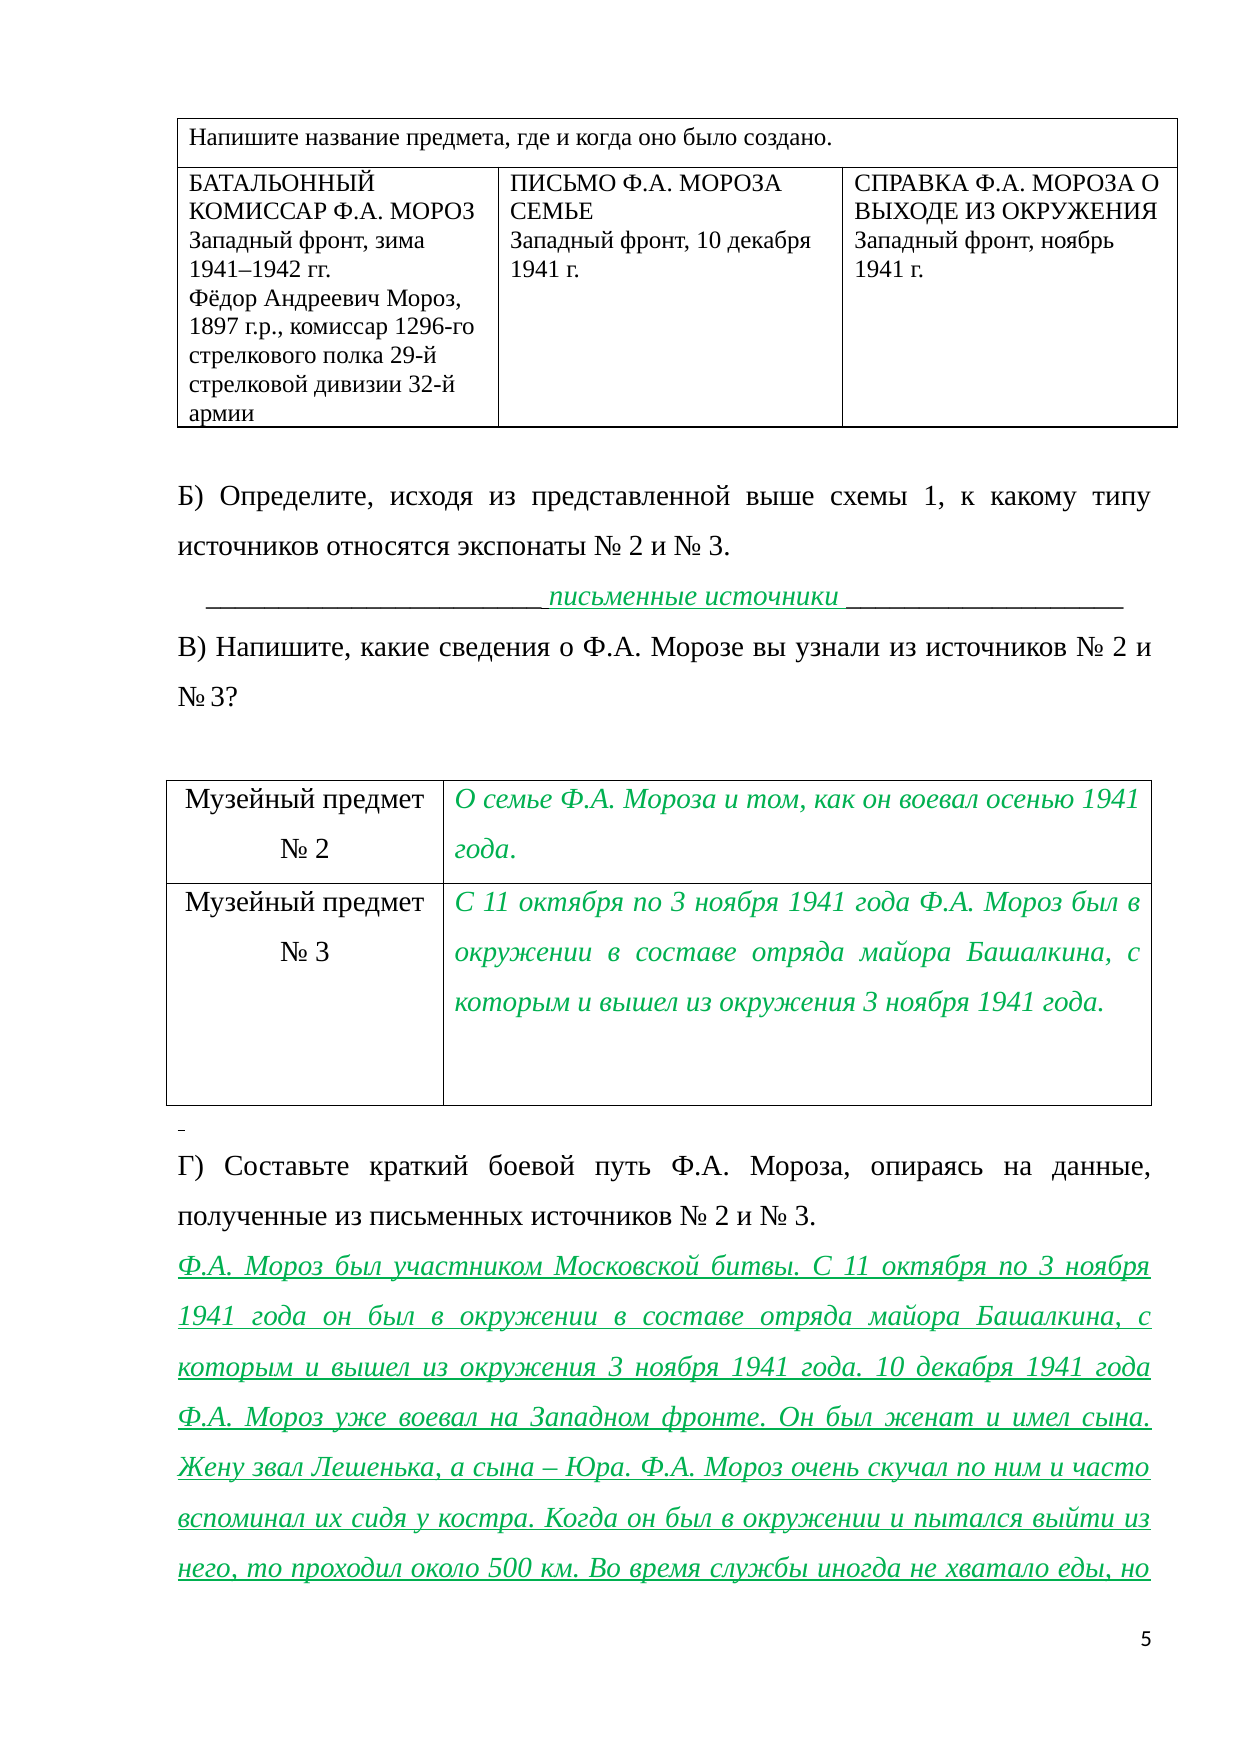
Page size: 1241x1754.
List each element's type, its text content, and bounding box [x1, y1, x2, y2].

text _______________________ письменные источники ___________________ [177, 578, 1152, 612]
text Г) Составьте краткий боевой путь Ф.А. Мороза, опираясь на данные, полученные из письменных источников № 2 и № 3. [177, 1148, 1152, 1231]
table_header О семье Ф.А. Мороза и том, как он воевал осенью 1941 года. [444, 781, 1151, 883]
table_cell С 11 октября по 3 ноября 1941 года Ф.А. Мороз был в окружении в составе отряда майора Башалкина, с которым и вышел из окружения 3 ноября 1941 года. [444, 884, 1151, 1104]
text Б) Определите, исходя из представленной выше схемы 1, к какому типу источников относятся экспонаты № 2 и № 3. [177, 478, 1152, 562]
table_cell Музейный предмет № 3 [167, 884, 443, 1104]
table_header Музейный предмет № 2 [167, 781, 443, 883]
text В) Напишите, какие сведения о Ф.А. Морозе вы узнали из источников № 2 и № 3? [177, 629, 1152, 713]
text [177, 1429, 1152, 1584]
table_cell ПИСЬМО Ф.А. МОРОЗА СЕМЬЕ Западный фронт, 10 декабря 1941 г. [499, 168, 842, 426]
table_cell СПРАВКА Ф.А. МОРОЗА О ВЫХОДЕ ИЗ ОКРУЖЕНИЯ Западный фронт, ноябрь 1941 г. [843, 168, 1177, 426]
table_cell БАТАЛЬОННЫЙ КОМИССАР Ф.А. МОРОЗ Западный фронт, зима 1941–1942 гг. Фёдор Андреевич Мороз, 1897 г.р., комиссар 1296-го стрелкового полка 29-й стрелковой дивизии 32-й армии [178, 168, 498, 426]
table_cell Напишите название предмета, где и когда оно было создано. [178, 119, 1177, 167]
